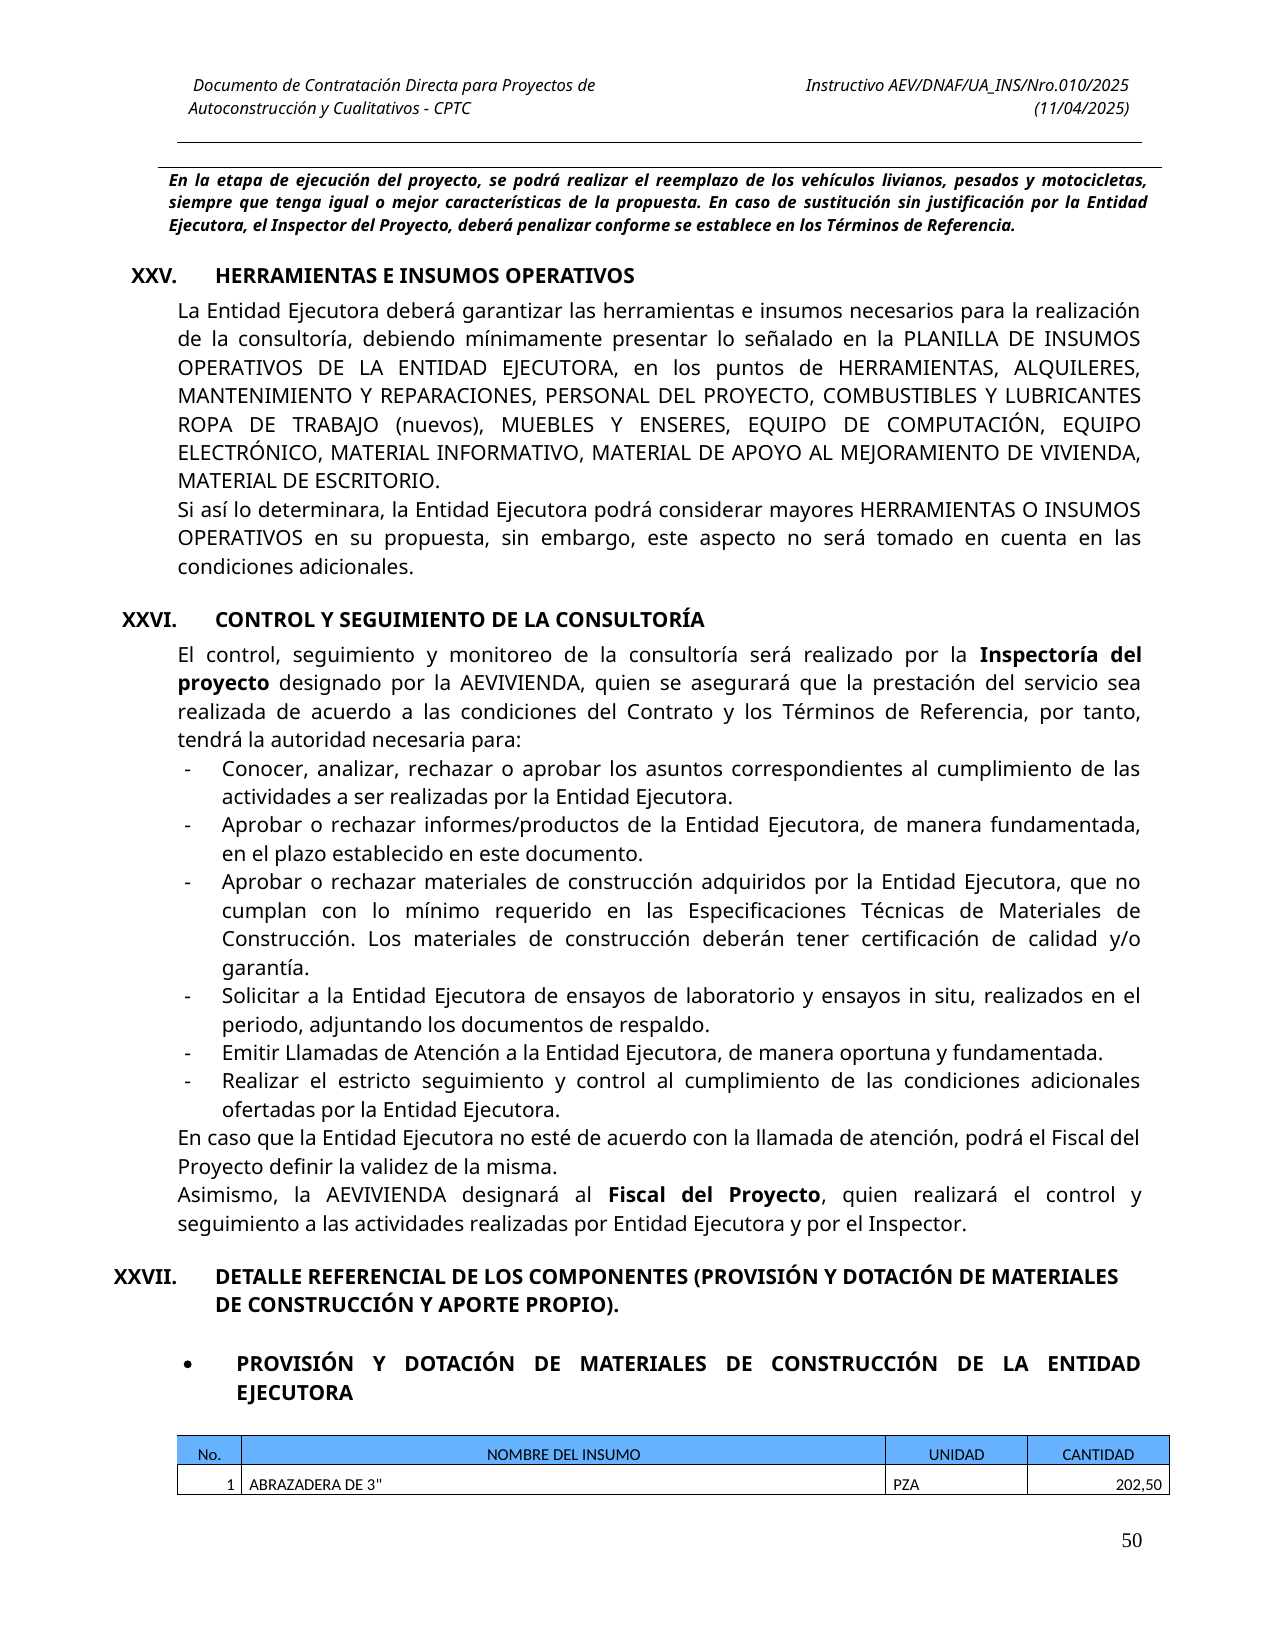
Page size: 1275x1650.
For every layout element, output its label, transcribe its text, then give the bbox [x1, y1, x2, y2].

text La Entidad Ejecutora deberá garantizar las herramientas e insumos necesarios para la realización de la consultoría, debiendo mínimamente presentar lo señalado en la PLANILLA DE INSUMOS OPERATIVOS DE LA ENTIDAD EJECUTORA, en los puntos de HERRAMIENTAS, ALQUILERES, MANTENIMIENTO Y REPARACIONES, PERSONAL DEL PROYECTO, COMBUSTIBLES Y LUBRICANTES ROPA DE TRABAJO (nuevos), MUEBLES Y ENSERES, EQUIPO DE COMPUTACIÓN, EQUIPO ELECTRÓNICO, MATERIAL INFORMATIVO, MATERIAL DE APOYO AL MEJORAMIENTO DE VIVIENDA, MATERIAL DE ESCRITORIO. [177, 296, 1142, 495]
text En caso que la Entidad Ejecutora no esté de acuerdo con la llamada de atención, podrá el Fiscal del Proyecto definir la validez de la misma. [177, 1123, 1142, 1180]
table_header CANTIDAD [1028, 1436, 1169, 1464]
list DETALLE REFERENCIAL DE LOS COMPONENTES (PROVISIÓN Y DOTACIÓN DE MATERIALES DE CONSTRUCCIÓN Y APORTE PROPIO). [177, 1262, 1142, 1319]
table_cell 1 [178, 1465, 241, 1494]
list Solicitar a la Entidad Ejecutora de ensayos de laboratorio y ensayos in situ, realizados en el periodo, adjuntando los documentos de respaldo. [184, 981, 1142, 1038]
list Realizar el estricto seguimiento y control al cumplimiento de las condiciones adicionales ofertadas por la Entidad Ejecutora. [184, 1067, 1142, 1123]
list CONTROL Y SEGUIMIENTO DE LA CONSULTORÍA [177, 605, 1142, 634]
list Emitir Llamadas de Atención a la Entidad Ejecutora, de manera oportuna y fundamentada. [184, 1038, 1142, 1067]
list Aprobar o rechazar informes/productos de la Entidad Ejecutora, de manera fundamentada, en el plazo establecido en este documento. [184, 811, 1142, 867]
table_cell PZA [886, 1465, 1027, 1494]
table_header No. [177, 1436, 241, 1464]
list HERRAMIENTAS E INSUMOS OPERATIVOS [177, 261, 1142, 290]
list Conocer, analizar, rechazar o aprobar los asuntos correspondientes al cumplimiento de las actividades a ser realizadas por la Entidad Ejecutora. [184, 754, 1142, 811]
table_cell ABRAZADERA DE 3" [242, 1465, 885, 1494]
list PROVISIÓN Y DOTACIÓN DE MATERIALES DE CONSTRUCCIÓN DE LA ENTIDAD EJECUTORA [184, 1349, 1142, 1406]
text Si así lo determinara, la Entidad Ejecutora podrá considerar mayores HERRAMIENTAS O INSUMOS OPERATIVOS en su propuesta, sin embargo, este aspecto no será tomado en cuenta en las condiciones adicionales. [177, 495, 1142, 580]
text Asimismo, la AEVIVIENDA designará al Fiscal del Proyecto, quien realizará el control y seguimiento a las actividades realizadas por Entidad Ejecutora y por el Inspector. [177, 1180, 1142, 1237]
list Aprobar o rechazar materiales de construcción adquiridos por la Entidad Ejecutora, que no cumplan con lo mínimo requerido en las Especificaciones Técnicas de Materiales de Construcción. Los materiales de construcción deberán tener certificación de calidad y/o garantía. [184, 867, 1142, 981]
text El control, seguimiento y monitoreo de la consultoría será realizado por la Inspectoría del proyecto designado por la AEVIVIENDA, quien se asegurará que la prestación del servicio sea realizada de acuerdo a las condiciones del Contrato y los Términos de Referencia, por tanto, tendrá la autoridad necesaria para: [177, 640, 1142, 754]
table_header UNIDAD [886, 1436, 1027, 1464]
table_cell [158, 168, 1162, 236]
table_cell 202,50 [1028, 1465, 1169, 1494]
table_header NOMBRE DEL INSUMO [242, 1436, 885, 1464]
